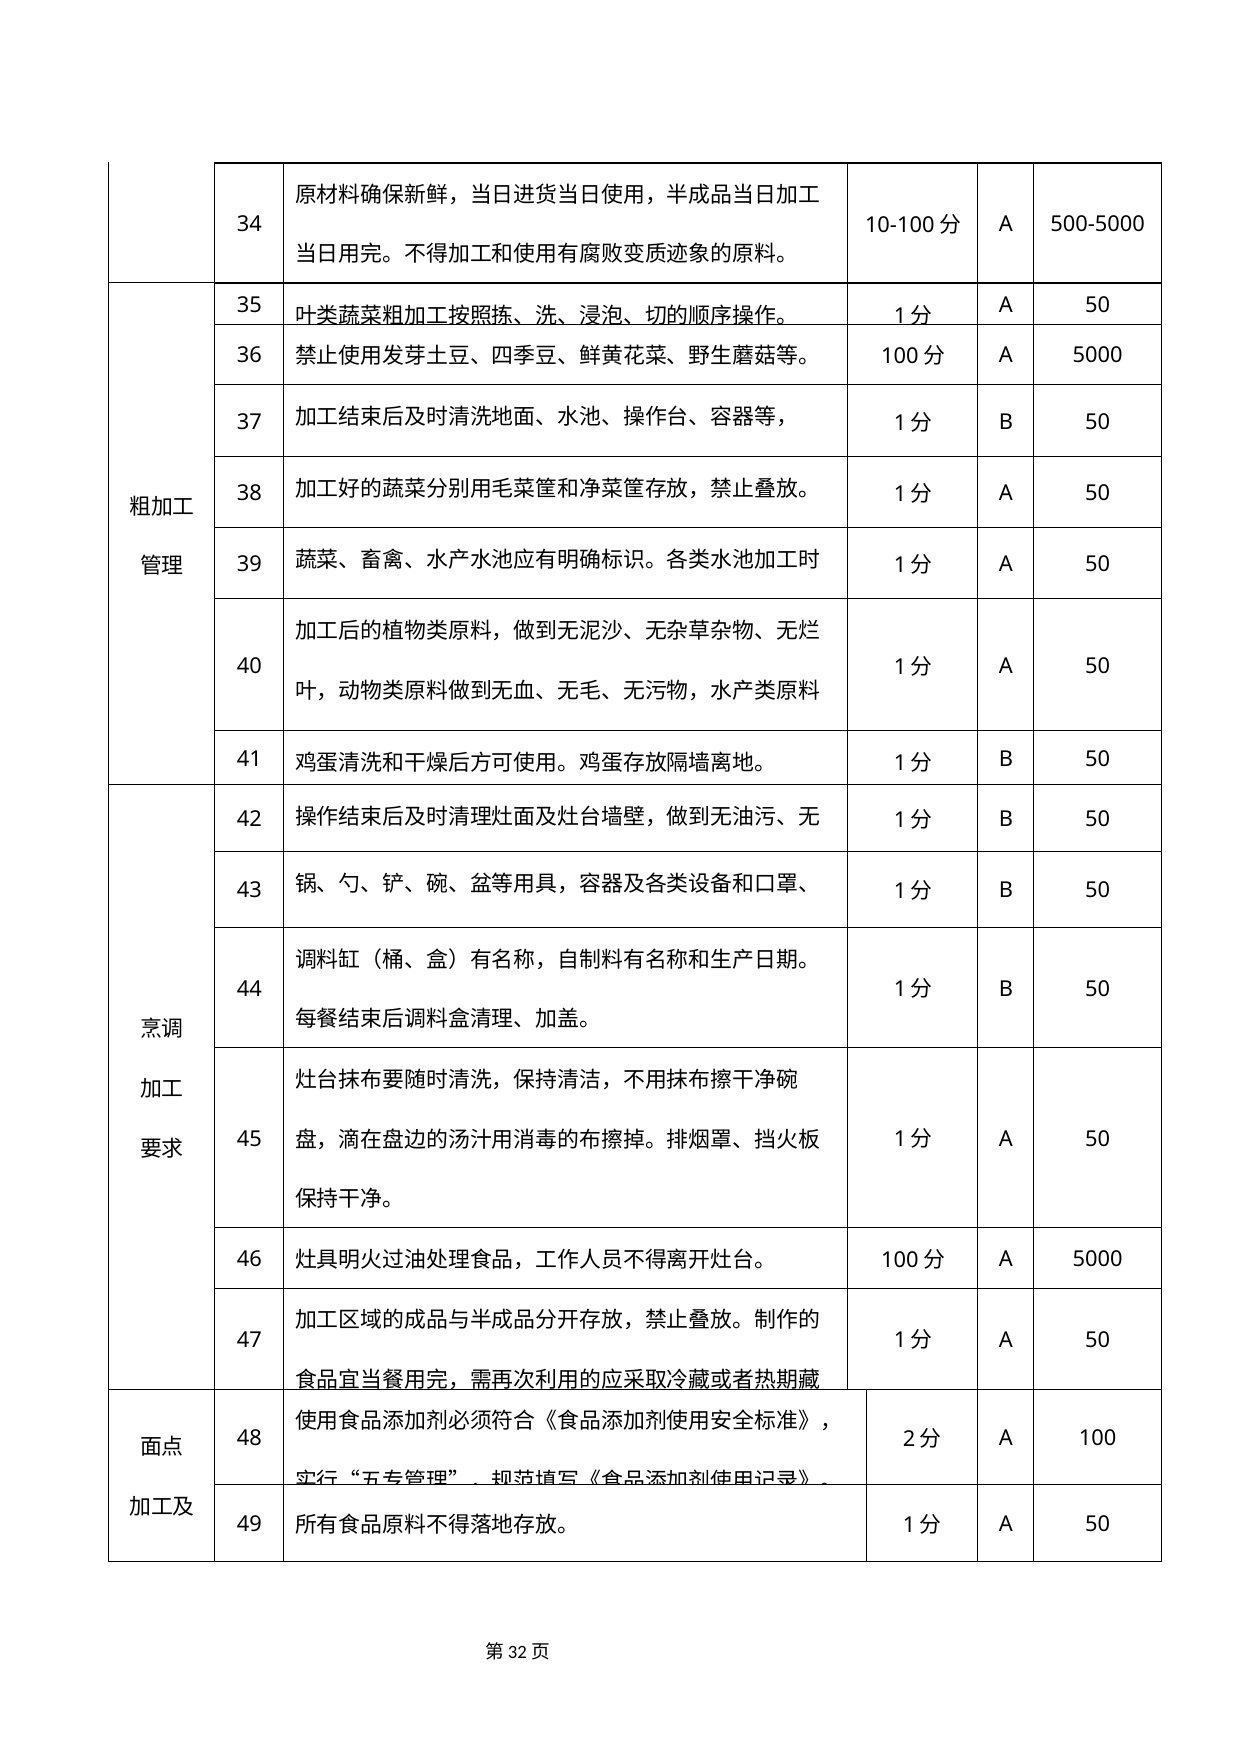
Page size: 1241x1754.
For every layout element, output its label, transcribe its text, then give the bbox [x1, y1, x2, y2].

table_cell 38 [215, 457, 283, 527]
table_cell 42 [215, 785, 283, 851]
table_cell A [978, 1048, 1033, 1227]
table_cell 100 [1034, 1390, 1161, 1484]
table_cell 加工区域的成品与半成品分开存放，禁止叠放。制作的食品宜当餐用完，需再次利用的应采取冷藏或者热期藏方式存放（豆浆、豆子粥必须当餐用完）。 [284, 1289, 847, 1388]
table_cell 46 [215, 1228, 283, 1287]
table_cell 50 [1034, 599, 1161, 730]
table_cell A [978, 164, 1033, 282]
table_cell 49 [215, 1485, 283, 1561]
table_cell 加工结束后及时清洗地面、水池、操作台、容器等，刀、刀板等用具，定位分类存放，责任到人。 [284, 385, 847, 456]
table_cell 35 [215, 284, 283, 323]
table_cell A [978, 1390, 1033, 1484]
table_cell 加工后的植物类原料，做到无泥沙、无杂草杂物、无烂叶，动物类原料做到无血、无毛、无污物，水产类原料做到无血、无鳞、无鳃、无内脏。冻品食材使用冷藏解冻或冷水解冻方法解冻。 [284, 599, 847, 730]
table_cell 50 [1034, 731, 1161, 784]
table_cell B [978, 385, 1033, 456]
table_cell 1分 [867, 1485, 977, 1561]
table_cell 1分 [848, 1289, 977, 1388]
table_cell 使用食品添加剂必须符合《食品添加剂使用安全标准》，实行“五专管理”，规范填写《食品添加剂使用记录》。添加剂称具保持正常有用。 [284, 1390, 866, 1484]
table_cell 调料缸（桶、盒）有名称，自制料有名称和生产日期。每餐结束后调料盒清理、加盖。 [284, 928, 847, 1047]
table_cell 100分 [848, 325, 977, 384]
table_cell 1分 [848, 457, 977, 527]
table_cell 500-5000 [1034, 164, 1161, 282]
table_cell 50 [1034, 385, 1161, 456]
table_cell A [978, 325, 1033, 384]
table_cell 41 [215, 731, 283, 784]
table_cell A [978, 528, 1033, 598]
table_cell 加工好的蔬菜分别用毛菜筐和净菜筐存放，禁止叠放。严禁用净菜盘盛放半成品。 [284, 457, 847, 527]
table_cell B [978, 785, 1033, 851]
table_cell 44 [215, 928, 283, 1047]
table_cell 50 [1034, 284, 1161, 323]
table_cell 1分 [848, 599, 977, 730]
table_cell 50 [1034, 457, 1161, 527]
table_cell 灶具明火过油处理食品，工作人员不得离开灶台。 [284, 1228, 847, 1287]
table_cell 50 [1034, 1485, 1161, 1561]
table_cell A [978, 599, 1033, 730]
table_cell B [978, 852, 1033, 927]
table_cell 粗加工 管理 [109, 283, 214, 784]
table_cell B [978, 731, 1033, 784]
table_cell 1分 [848, 528, 977, 598]
table_cell 39 [215, 528, 283, 598]
table_cell A [978, 284, 1033, 323]
table_cell A [978, 1485, 1033, 1561]
table_cell 50 [1034, 1289, 1161, 1388]
table_cell 1分 [848, 731, 977, 784]
table_cell 37 [215, 385, 283, 456]
table_cell 50 [1034, 852, 1161, 927]
table_cell 所有食品原料不得落地存放。 [284, 1485, 866, 1561]
table_cell 43 [215, 852, 283, 927]
table_cell 48 [215, 1390, 283, 1484]
table_cell 2分 [867, 1390, 977, 1484]
table_cell 45 [215, 1048, 283, 1227]
table_cell 叶类蔬菜粗加工按照拣、洗、浸泡、切的顺序操作。 [284, 284, 847, 323]
table_cell 1分 [848, 385, 977, 456]
table_cell 锅、勺、铲、碗、盆等用具，容器及各类设备和口罩、清洁抹布、水杯定位存放，保持清洁，定期消毒。 [284, 852, 847, 927]
table_cell 50 [1034, 785, 1161, 851]
table_cell 1分 [848, 284, 977, 323]
table_cell 5000 [1034, 325, 1161, 384]
table_cell 47 [215, 1289, 283, 1388]
table_cell 5000 [1034, 1228, 1161, 1287]
table_cell 100分 [848, 1228, 977, 1287]
table_cell B [978, 928, 1033, 1047]
table_cell 操作结束后及时清理灶面及灶台墙壁，做到无油污、无积灰、无食物残渣。 [284, 785, 847, 851]
table_cell A [978, 1289, 1033, 1388]
table_cell 34 [215, 164, 283, 282]
table_cell 10-100分 [848, 164, 977, 282]
table_cell A [978, 1228, 1033, 1287]
table_cell 40 [215, 599, 283, 730]
table_cell 1分 [848, 852, 977, 927]
table_cell 1分 [848, 928, 977, 1047]
table_cell 鸡蛋清洗和干燥后方可使用。鸡蛋存放隔墙离地。 [284, 731, 847, 784]
table_cell 50 [1034, 1048, 1161, 1227]
table_cell 50 [1034, 928, 1161, 1047]
table_cell 蔬菜、畜禽、水产水池应有明确标识。各类水池加工时严禁混用、更不能在水池内清洗拖把。 [284, 528, 847, 598]
table_cell 36 [215, 325, 283, 384]
table_cell 灶台抹布要随时清洗，保持清洁，不用抹布擦干净碗盘，滴在盘边的汤汁用消毒的布擦掉。排烟罩、挡火板保持干净。 [284, 1048, 847, 1227]
table_cell A [978, 457, 1033, 527]
table_cell 烹调 加工 要求 [109, 785, 214, 1388]
table_cell 面点 加工及添加剂管理 要求 [109, 1390, 214, 1561]
table_cell 1分 [848, 1048, 977, 1227]
table_cell 1分 [848, 785, 977, 851]
table_cell 原材料确保新鲜，当日进货当日使用，半成品当日加工当日用完。不得加工和使用有腐败变质迹象的原料。 [284, 164, 847, 282]
table_cell 50 [1034, 528, 1161, 598]
table_cell 禁止使用发芽土豆、四季豆、鲜黄花菜、野生蘑菇等。 [284, 325, 847, 384]
